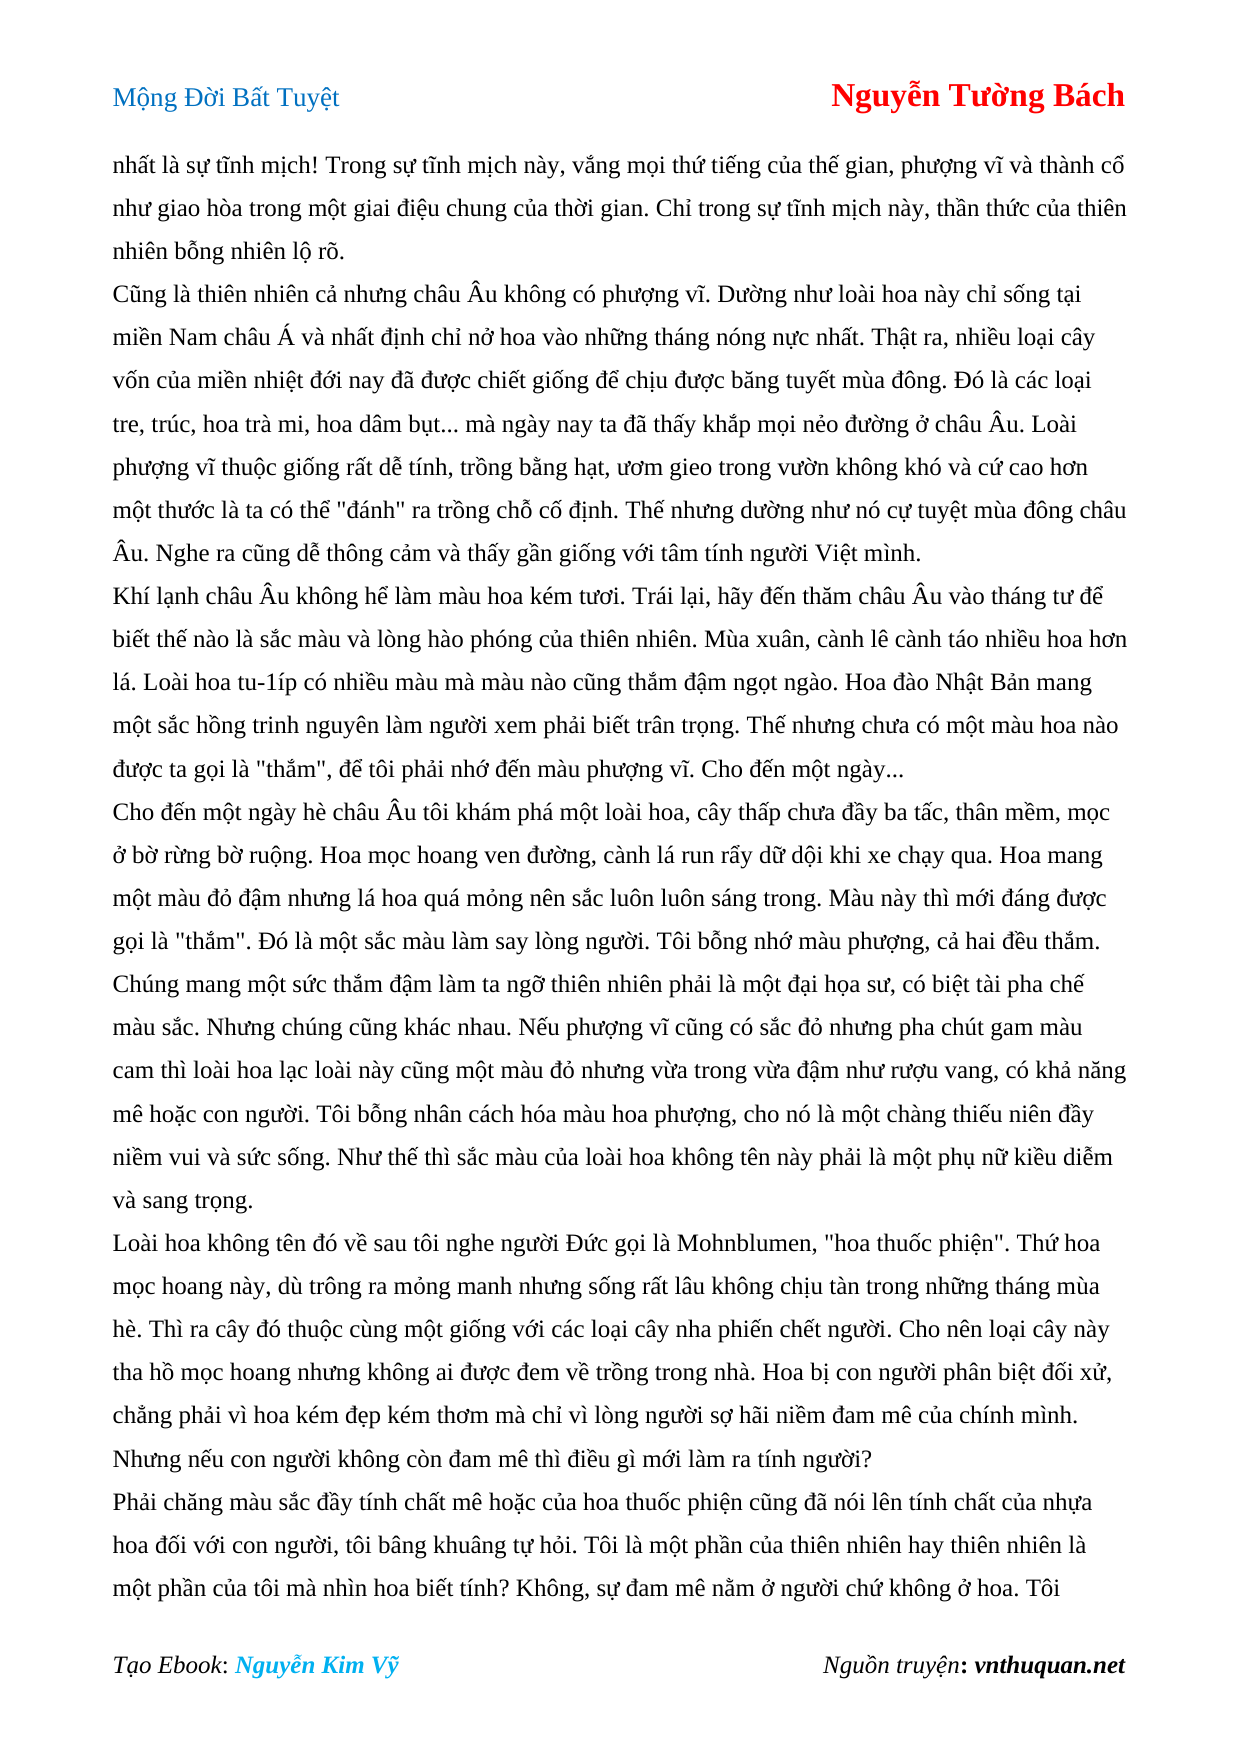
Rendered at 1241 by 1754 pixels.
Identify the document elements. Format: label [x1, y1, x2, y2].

text [112, 150, 1128, 1602]
